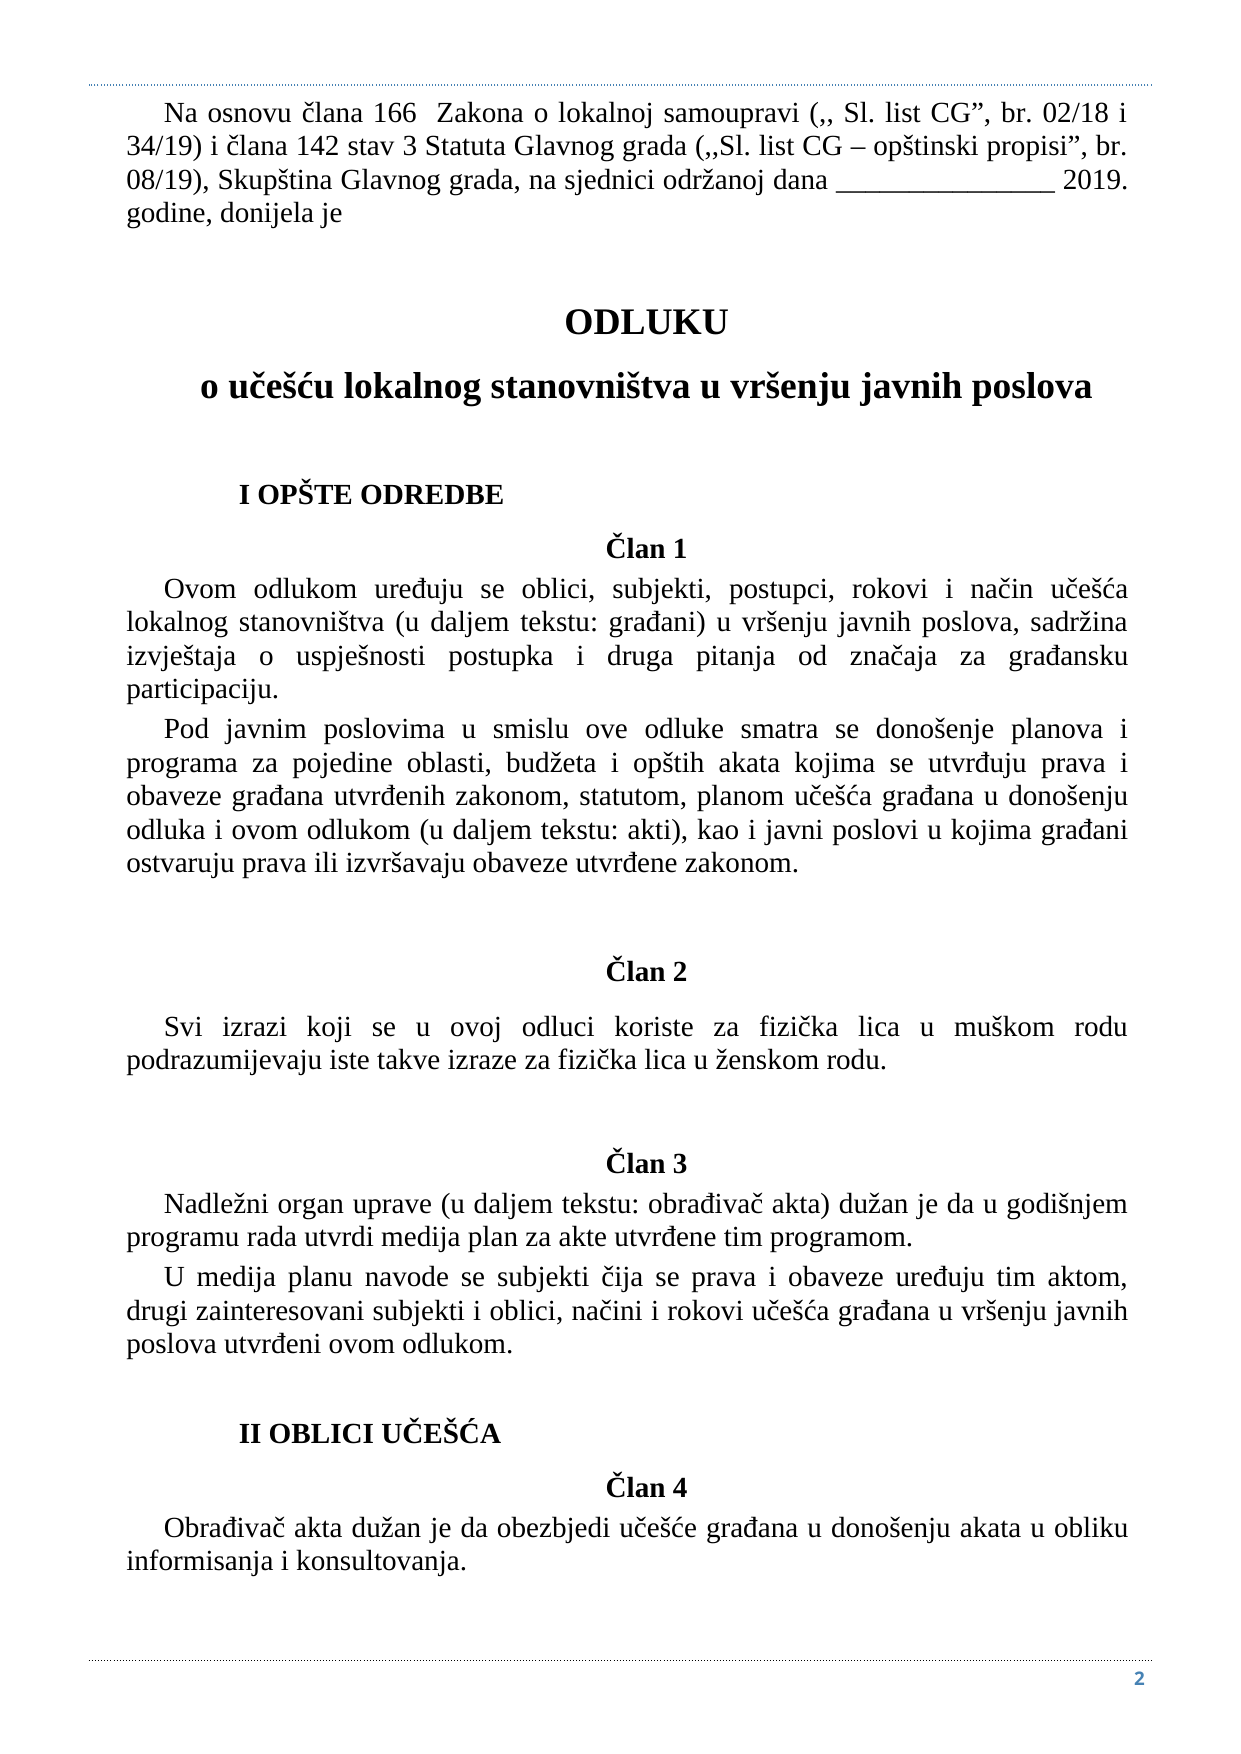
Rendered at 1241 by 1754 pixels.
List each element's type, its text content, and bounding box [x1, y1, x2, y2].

text Na osnovu člana 166 Zakona o lokalnoj samoupravi (,, Sl. list CG”, br. 02/18 i 34/19) i člana 142 stav 3 Statuta Glavnog grada (,,Sl. list CG – opštinski propisi”, br. 08/19), Skupština Glavnog grada, na sjednici održanoj dana _______________ 2019. godine, donijela je [126, 95, 1129, 229]
text Ovom odlukom uređuju se oblici, subjekti, postupci, rokovi i način učešća lokalnog stanovništva (u daljem tekstu: građani) u vršenju javnih poslova, sadržina izvještaja o uspješnosti postupka i druga pitanja od značaja za građansku participaciju. [126, 571, 1129, 705]
text Pod javnim poslovima u smislu ove odluke smatra se donošenje planova i programa za pojedine oblasti, budžeta i opštih akata kojima se utvrđuju prava i obaveze građana utvrđenih zakonom, statutom, planom učešća građana u donošenju odluka i ovom odlukom (u daljem tekstu: akti), kao i javni poslovi u kojima građani ostvaruju prava ili izvršavaju obaveze utvrđene zakonom. [126, 711, 1129, 879]
text Obrađivač akta dužan je da obezbjedi učešće građana u donošenju akata u obliku informisanja i konsultovanja. [126, 1510, 1129, 1577]
text Član 2 [126, 954, 1129, 988]
text II OBLICI UČEŠĆA [126, 1416, 1129, 1449]
text ODLUKU [126, 299, 1129, 342]
text I OPŠTE ODREDBE [126, 477, 1129, 510]
text Svi izrazi koji se u ovoj odluci koriste za fizička lica u muškom rodu podrazumijevaju iste takve izraze za fizička lica u ženskom rodu. [126, 1009, 1129, 1076]
text Član 3 [126, 1146, 1129, 1180]
text o učešću lokalnog stanovništva u vršenju javnih poslova [126, 363, 1129, 406]
text Član 1 [126, 531, 1129, 565]
text Član 4 [126, 1470, 1129, 1504]
text Nadležni organ uprave (u daljem tekstu: obrađivač akta) dužan je da u godišnjem programu rada utvrdi medija plan za akte utvrđene tim programom. [126, 1186, 1129, 1253]
text U medija planu navode se subjekti čija se prava i obaveze uređuju tim aktom, drugi zainteresovani subjekti i oblici, načini i rokovi učešća građana u vršenju javnih poslova utvrđeni ovom odlukom. [126, 1259, 1129, 1360]
